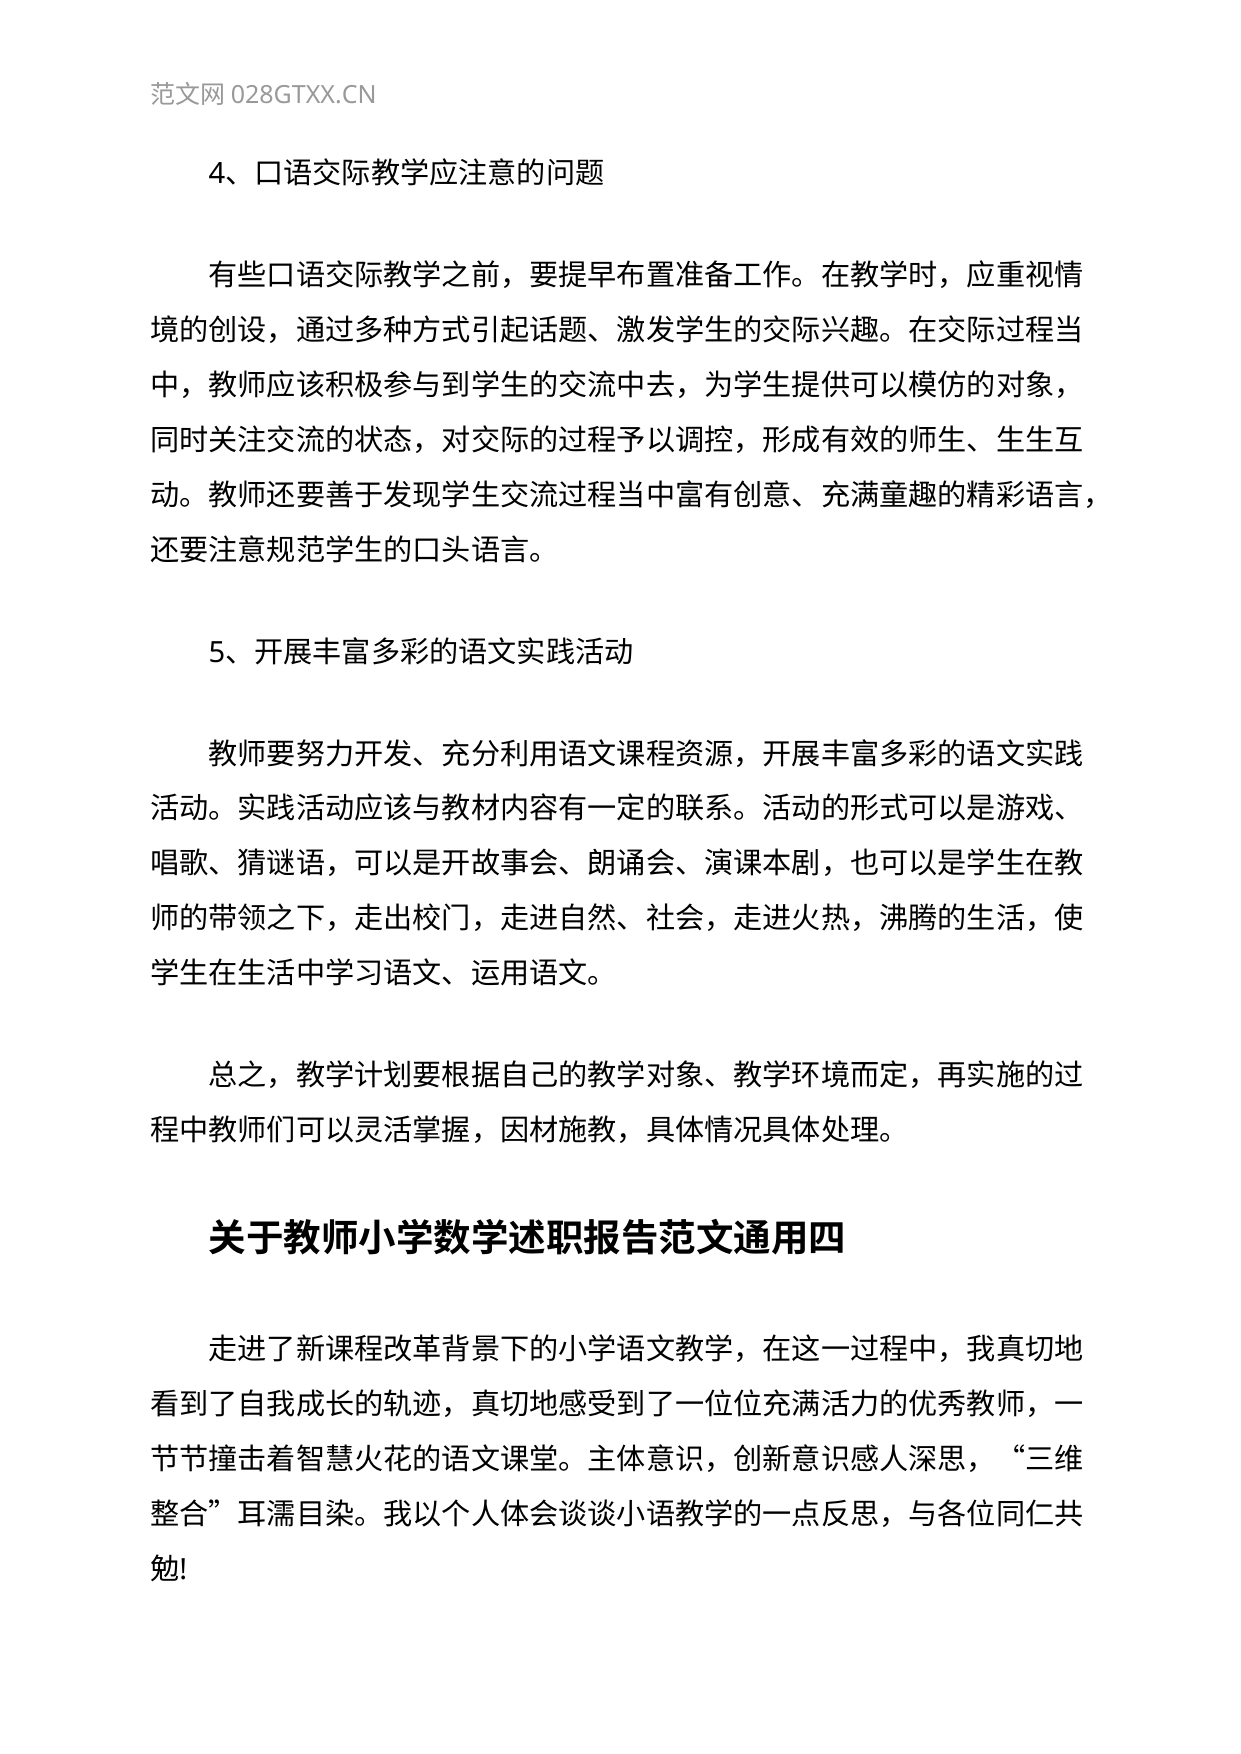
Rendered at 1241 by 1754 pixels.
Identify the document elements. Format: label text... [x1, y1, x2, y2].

text 总之，教学计划要根据自己的教学对象、教学环境而定，再实施的过程中教师们可以灵活掌握，因材施教，具体情况具体处理。 [150, 1052, 1090, 1149]
text 教师要努力开发、充分利用语文课程资源，开展丰富多彩的语文实践活动。实践活动应该与教材内容有一定的联系。活动的形式可以是游戏、唱歌、猜谜语，可以是开故事会、朗诵会、演课本剧，也可以是学生在教师的带领之下，走出校门，走进自然、社会，走进火热，沸腾的生活，使学生在生活中学习语文、运用语文。 [150, 730, 1090, 992]
text 关于教师小学数学述职报告范文通用四 [150, 1208, 1090, 1262]
text 5、开展丰富多彩的语文实践活动 [150, 628, 1090, 671]
text 4、口语交际教学应注意的问题 [150, 150, 1090, 192]
text 有些口语交际教学之前，要提早布置准备工作。在教学时，应重视情境的创设，通过多种方式引起话题、激发学生的交际兴趣。在交际过程当中，教师应该积极参与到学生的交流中去，为学生提供可以模仿的对象，同时关注交流的状态，对交际的过程予以调控，形成有效的师生、生生互动。教师还要善于发现学生交流过程当中富有创意、充满童趣的精彩语言，还要注意规范学生的口头语言。 [150, 252, 1090, 569]
text 走进了新课程改革背景下的小学语文教学，在这一过程中，我真切地看到了自我成长的轨迹，真切地感受到了一位位充满活力的优秀教师，一节节撞击着智慧火花的语文课堂。主体意识，创新意识感人深思，“三维整合”耳濡目染。我以个人体会谈谈小语教学的一点反思，与各位同仁共勉! [150, 1326, 1090, 1588]
